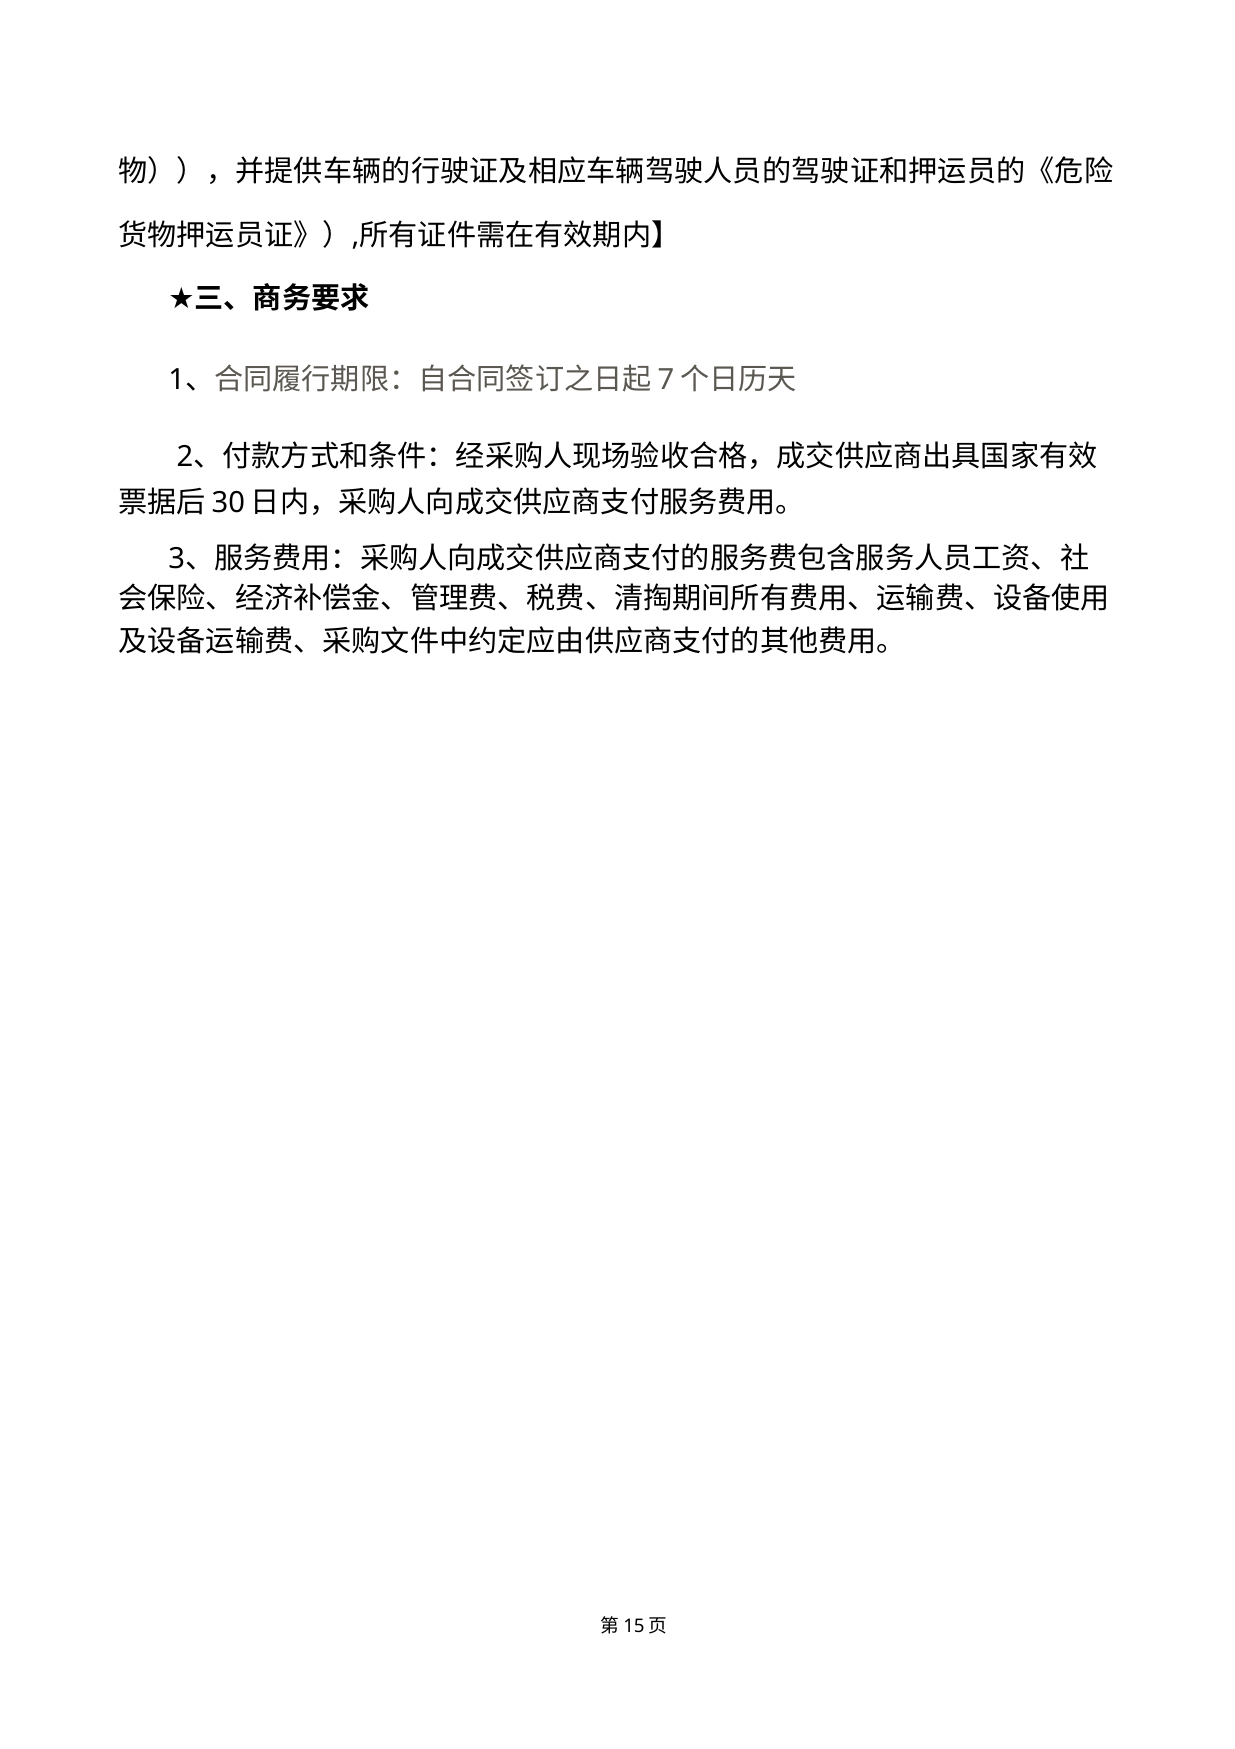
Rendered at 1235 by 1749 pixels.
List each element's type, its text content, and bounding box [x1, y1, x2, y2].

text 3、服务费用：采购人向成交供应商支付的服务费包含服务人员工资、社会保险、经济补偿金、管理费、税费、清掏期间所有费用、运输费、设备使用及设备运输费、采购文件中约定应由供应商支付的其他费用。 [118, 538, 1116, 659]
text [118, 148, 1116, 253]
text 2、付款方式和条件：经采购人现场验收合格，成交供应商出具国家有效票据后30日内，采购人向成交供应商支付服务费用。 [118, 429, 1116, 521]
text ★三、商务要求 [118, 274, 1116, 317]
text 1、合同履行期限：自合同签订之日起7个日历天 [118, 348, 1116, 398]
